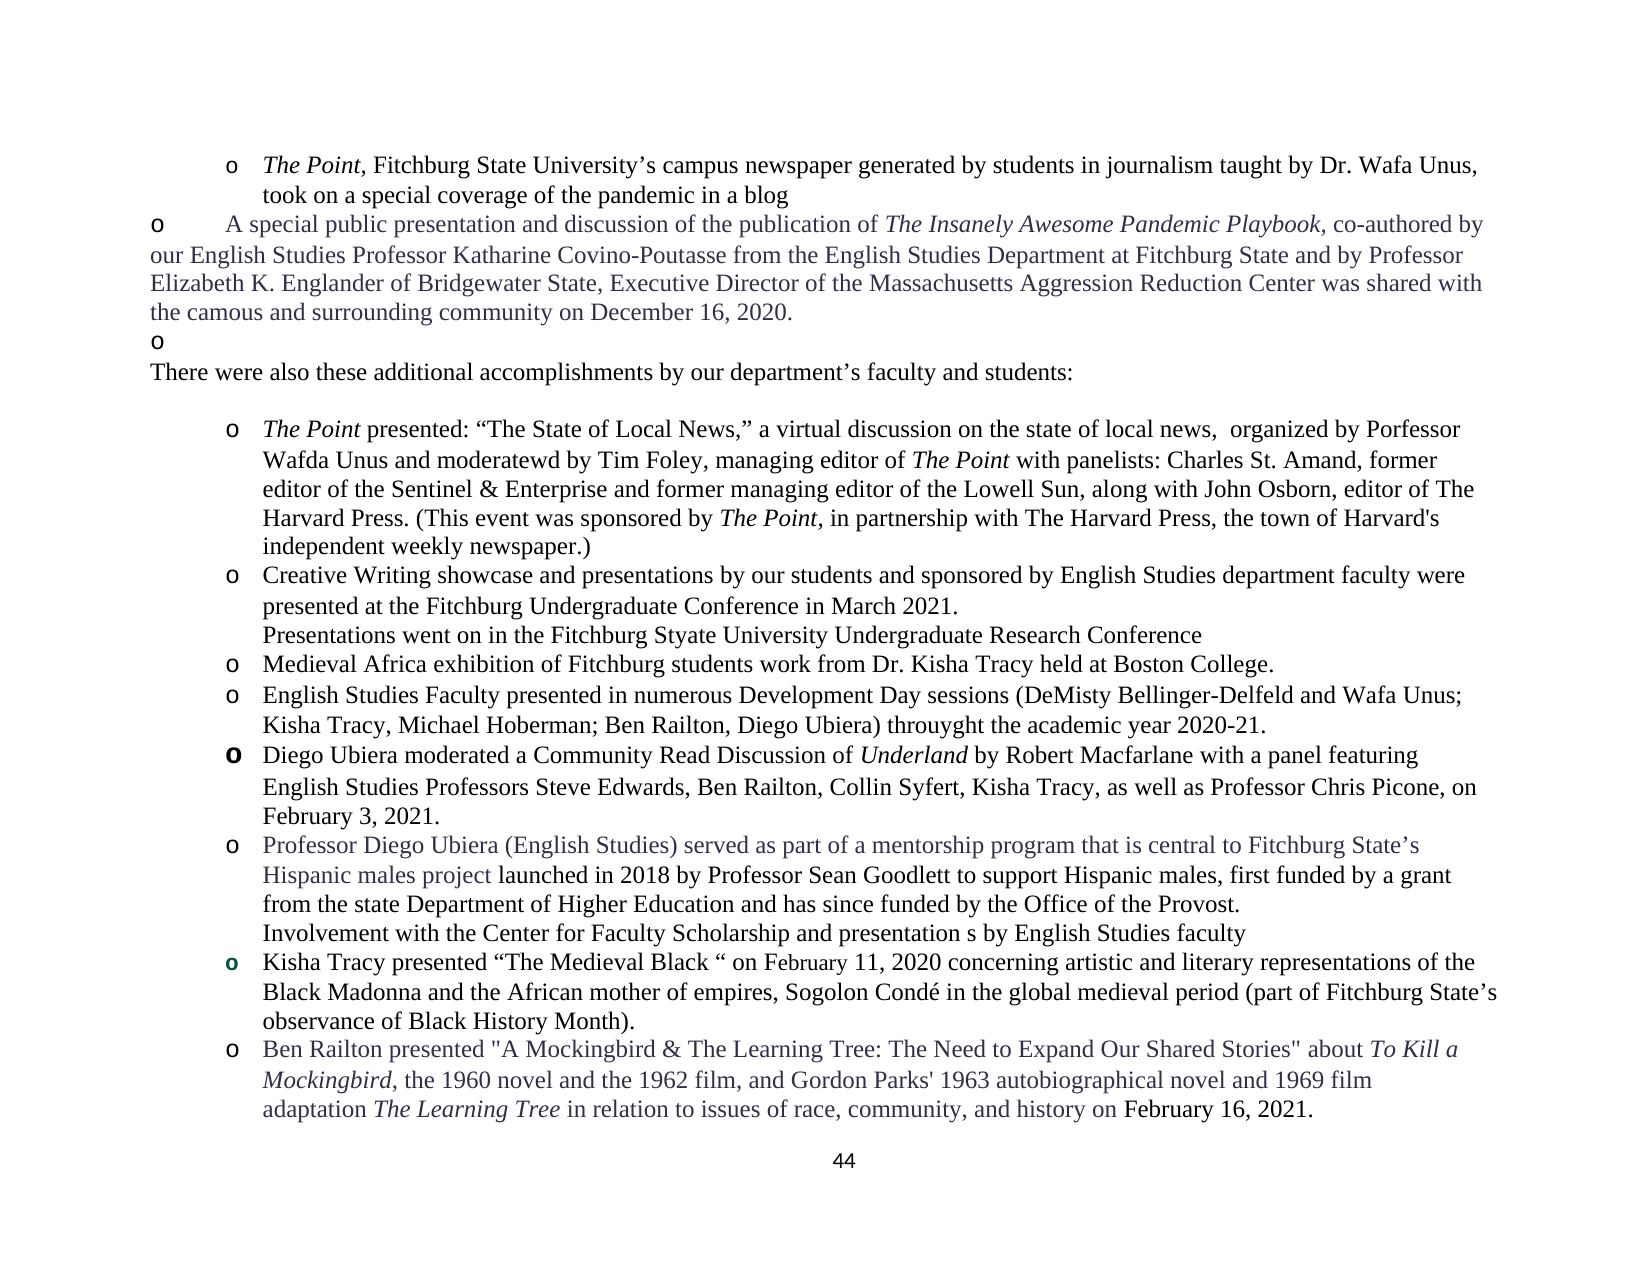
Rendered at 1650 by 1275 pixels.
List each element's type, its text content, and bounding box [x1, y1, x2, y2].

list Diego Ubiera moderated a Community Read Discussion of Underland by Robert Macfarlane with a panel featuring English Studies Professors Steve Edwards, Ben Railton, Collin Syfert, Kisha Tracy, as well as Professor Chris Picone, on February 3, 2021. [225, 739, 1500, 830]
list Professor Diego Ubiera (English Studies) served as part of a mentorship program that is central to Fitchburg State’s Hispanic males project launched in 2018 by Professor Sean Goodlett to support Hispanic males, first funded by a grant from the state Department of Higher Education and has since funded by the Office of the Provost. [225, 830, 1500, 918]
list Medieval Africa exhibition of Fitchburg students work from Dr. Kisha Tracy held at Boston College. [225, 649, 1500, 680]
list Involvement with the Center for Faculty Scholarship and presentation s by English Studies faculty [262, 918, 1500, 947]
list English Studies Faculty presented in numerous Development Day sessions (DeMisty Bellinger-Delfeld and Wafa Unus; Kisha Tracy, Michael Hoberman; Ben Railton, Diego Ubiera) throuyght the academic year 2020-21. [225, 680, 1500, 739]
list The Point presented: “The State of Local News,” a virtual discussion on the state of local news, organized by Porfessor Wafda Unus and moderatewd by Tim Foley, managing editor of The Point with panelists: Charles St. Amand, former editor of the Sentinel & Enterprise and former managing editor of the Lowell Sun, along with John Osborn, editor of The Harvard Press. (This event was sponsored by The Point, in partnership with The Harvard Press, the town of Harvard's independent weekly newspaper.) [225, 414, 1500, 561]
list Creative Writing showcase and presentations by our students and sponsored by English Studies department faculty were presented at the Fitchburg Undergraduate Conference in March 2021. [225, 561, 1500, 620]
list A special public presentation and discussion of the publication of The Insanely Awesome Pandemic Playbook, co-authored by our English Studies Professor Katharine Covino-Poutasse from the English Studies Department at Fitchburg State and by Professor Elizabeth K. Englander of Bridgewater State, Executive Director of the Massachusetts Aggression Reduction Center was shared with the camous and surrounding community on December 16, 2020. [150, 209, 1500, 326]
list Kisha Tracy presented “The Medieval Black “ on February 11, 2020 concerning artistic and literary representations of the Black Madonna and the African mother of empires, Sogolon Condé in the global medieval period (part of Fitchburg State’s observance of Black History Month). [225, 947, 1500, 1034]
text There were also these additional accomplishments by our department’s faculty and students: [150, 357, 1500, 386]
list Ben Railton presented "A Mockingbird & The Learning Tree: The Need to Expand Our Shared Stories" about To Kill a Mockingbird, the 1960 novel and the 1962 film, and Gordon Parks' 1963 autobiographical novel and 1969 film adaptation The Learning Tree in relation to issues of race, community, and history on February 16, 2021. [225, 1034, 1500, 1123]
list The Point, Fitchburg State University’s campus newspaper generated by students in journalism taught by Dr. Wafa Unus, took on a special coverage of the pandemic in a blog [225, 150, 1500, 209]
list Presentations went on in the Fitchburg Styate University Undergraduate Research Conference [262, 620, 1500, 649]
